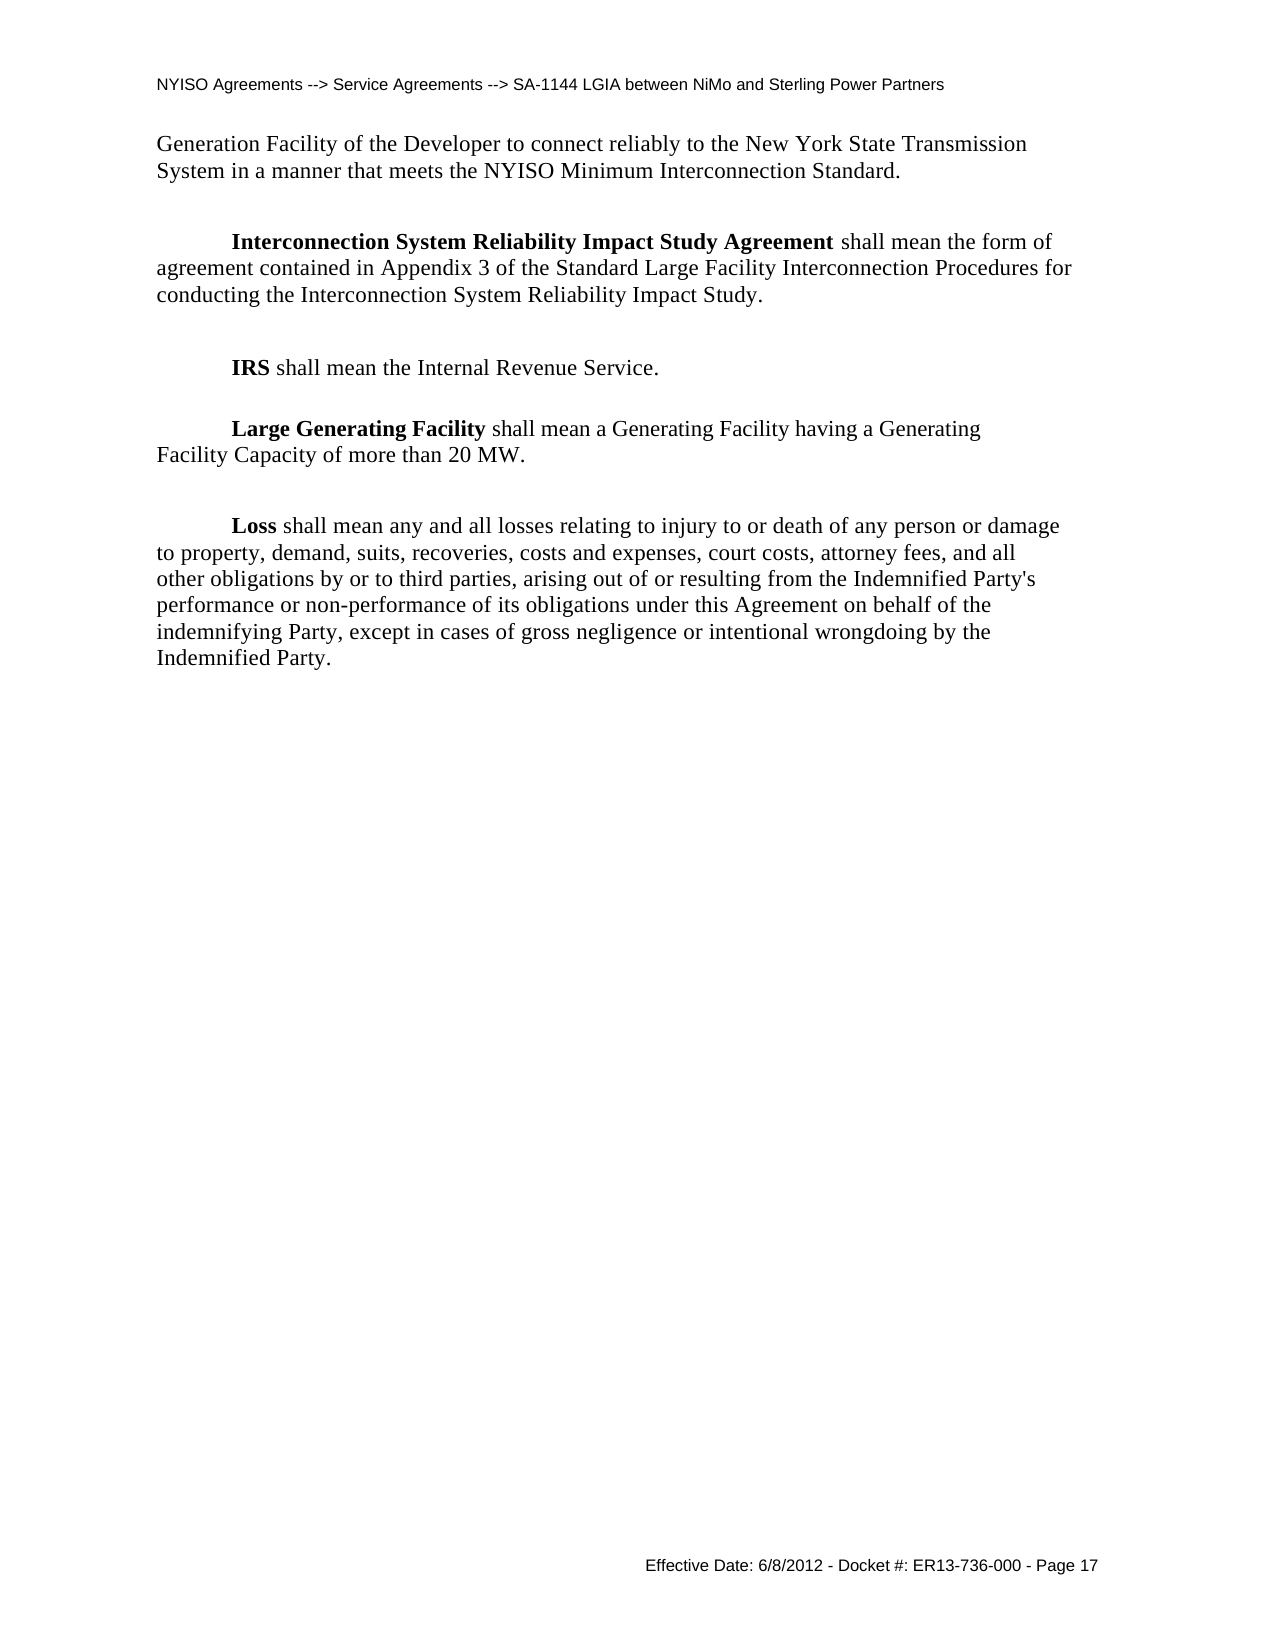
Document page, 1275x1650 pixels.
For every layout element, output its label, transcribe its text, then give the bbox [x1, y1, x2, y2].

text Interconnection System Reliability Impact Study Agreement shall mean the form of agreement contained in Appendix 3 of the Standard Large Facility Interconnection Procedures for conducting the Interconnection System Reliability Impact Study. [156, 228, 1076, 307]
text Loss shall mean any and all losses relating to injury to or death of any person or damage to property, demand, suits, recoveries, costs and expenses, court costs, attorney fees, and all other obligations by or to third parties, arising out of or resulting from the Indemnified Party's performance or non-performance of its obligations under this Agreement on behalf of the indemnifying Party, except in cases of gross negligence or intentional wrongdoing by the Indemnified Party. [156, 512, 1066, 670]
text IRS shall mean the Internal Revenue Service. [231, 307, 1098, 381]
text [156, 130, 1075, 183]
text Large Generating Facility shall mean a Generating Facility having a Generating Facility Capacity of more than 20 MW. [156, 414, 1016, 467]
